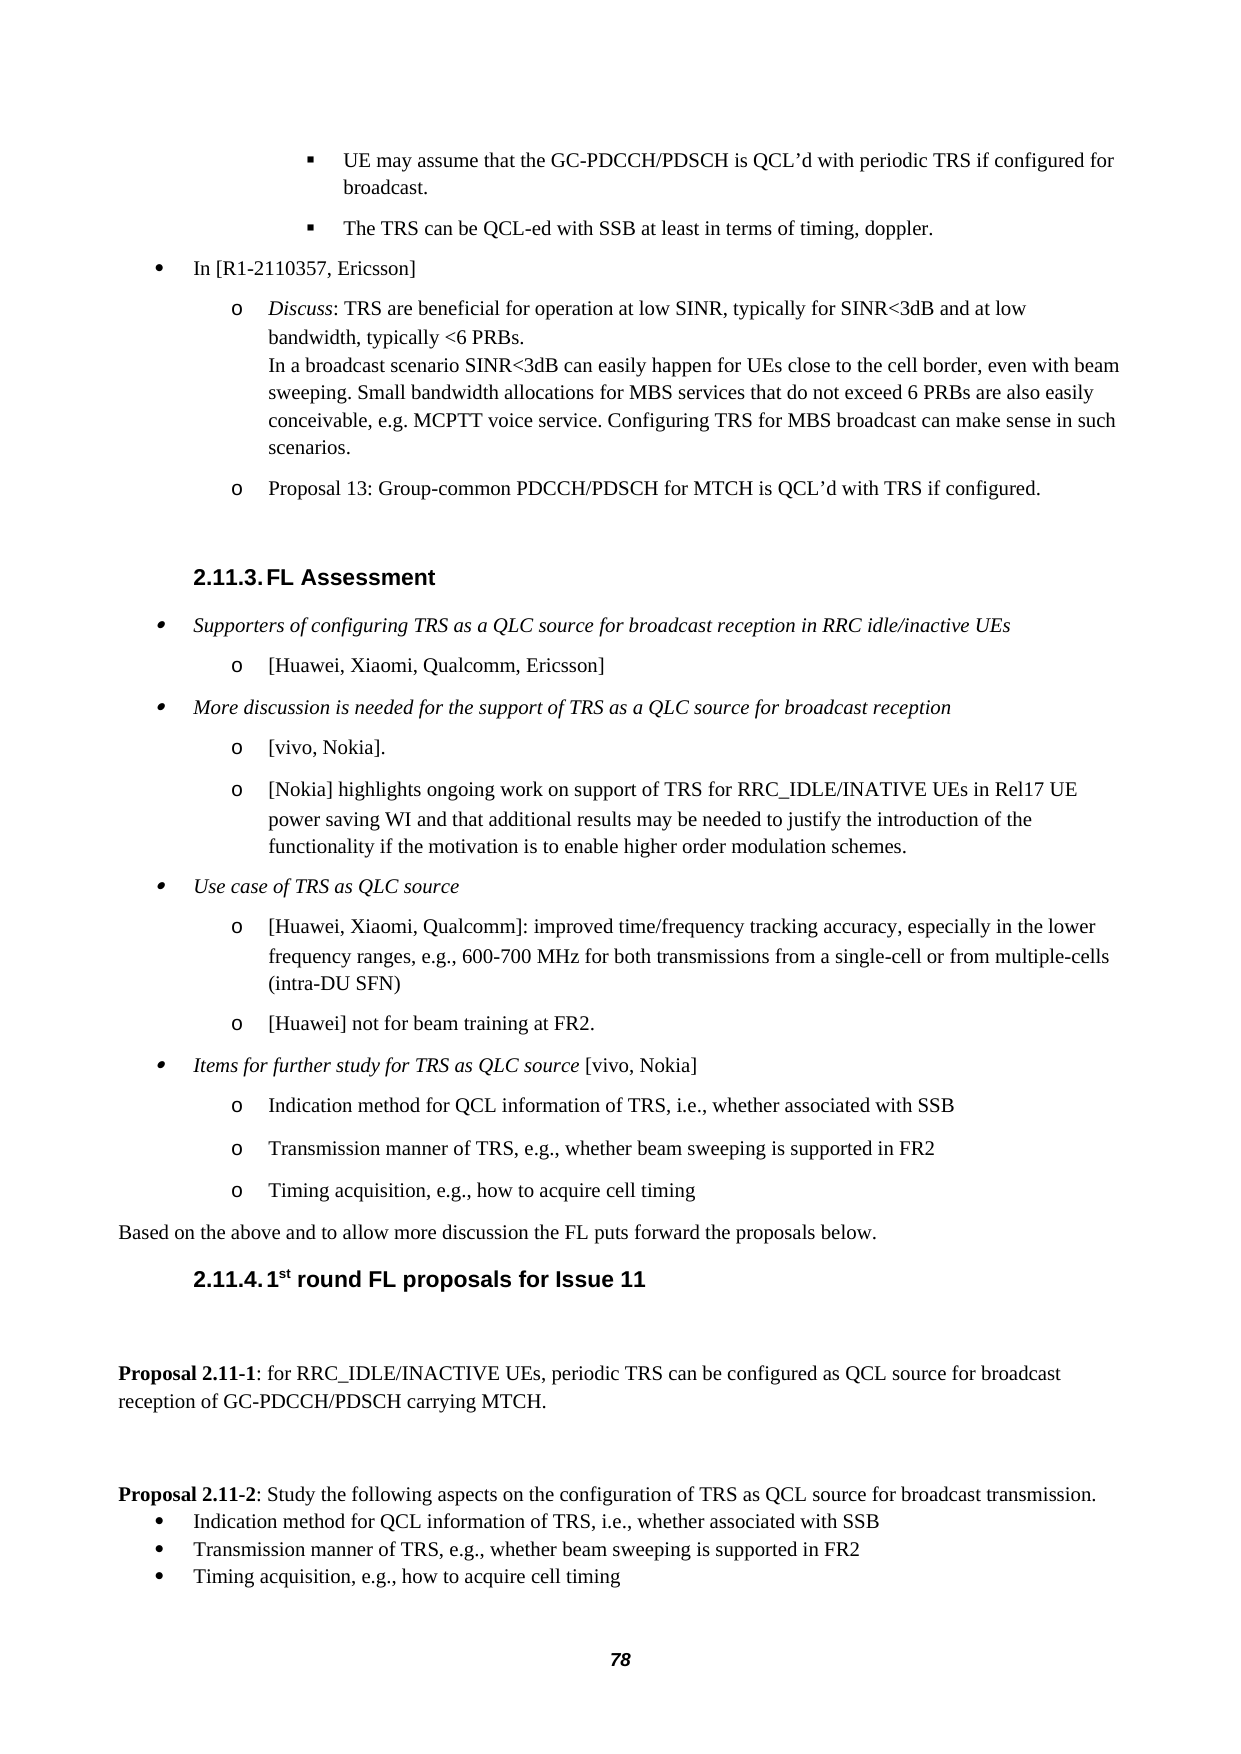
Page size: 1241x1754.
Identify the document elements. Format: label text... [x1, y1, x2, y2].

list In [R1-2110357, Ericsson] [156, 256, 1122, 279]
list Proposal 13: Group-common PDCCH/PDSCH for MTCH is QCL’d with TRS if configured. [231, 475, 1122, 501]
list Timing acquisition, e.g., how to acquire cell timing [156, 1564, 1122, 1588]
list Indication method for QCL information of TRS, i.e., whether associated with SSB [156, 1509, 1122, 1533]
list Discuss: TRS are beneficial for operation at low SINR, typically for SINR<3dB and at low bandwidth, typically <6 PRBs. In a broadcast scenario SINR<3dB can easily happen for UEs close to the cell border, even with beam sweeping. Small bandwidth allocations for MBS services that do not exceed 6 PRBs are also easily conceivable, e.g. MCPTT voice service. Configuring TRS for MBS broadcast can make sense in such scenarios. [231, 296, 1122, 459]
list Transmission manner of TRS, e.g., whether beam sweeping is supported in FR2 [156, 1537, 1122, 1561]
text Based on the above and to allow more discussion the FL puts forward the proposals below. [118, 1220, 1122, 1244]
text Proposal 2.11-2: Study the following aspects on the configuration of TRS as QCL source for broadcast transmission. [118, 1482, 1122, 1506]
list The TRS can be QCL-ed with SSB at least in terms of timing, doppler. [306, 215, 1122, 239]
subtitle 1st round FL proposals for Issue 11 [193, 1266, 1122, 1292]
list More discussion is needed for the support of TRS as a QLC source for broadcast reception [156, 695, 1122, 719]
list Items for further study for TRS as QLC source [vivo, Nokia] [156, 1053, 1122, 1077]
list [Huawei, Xiaomi, Qualcomm, Ericsson] [231, 653, 1122, 679]
list [Nokia] highlights ongoing work on support of TRS for RRC_IDLE/INATIVE UEs in Rel17 UE power saving WI and that additional results may be needed to justify the introduction of the functionality if the motivation is to enable higher order modulation schemes. [231, 777, 1122, 858]
list Timing acquisition, e.g., how to acquire cell timing [231, 1178, 1122, 1203]
list Use case of TRS as QLC source [156, 874, 1122, 898]
text Proposal 2.11-1: for RRC_IDLE/INACTIVE UEs, periodic TRS can be configured as QCL source for broadcast reception of GC-PDCCH/PDSCH carrying MTCH. [118, 1361, 1122, 1413]
list Supporters of configuring TRS as a QLC source for broadcast reception in RRC idle/inactive UEs [156, 613, 1122, 637]
list Indication method for QCL information of TRS, i.e., whether associated with SSB [231, 1093, 1122, 1119]
list [Huawei, Xiaomi, Qualcomm]: improved time/frequency tracking accuracy, especially in the lower frequency ranges, e.g., 600-700 MHz for both transmissions from a single-cell or from multiple-cells (intra-DU SFN) [231, 914, 1122, 995]
list [vivo, Nokia]. [231, 735, 1122, 761]
list UE may assume that the GC-PDCCH/PDSCH is QCL’d with periodic TRS if configured for broadcast. [306, 148, 1122, 199]
subtitle FL Assessment [193, 564, 1122, 590]
list Transmission manner of TRS, e.g., whether beam sweeping is supported in FR2 [231, 1136, 1122, 1161]
list [Huawei] not for beam training at FR2. [231, 1011, 1122, 1037]
